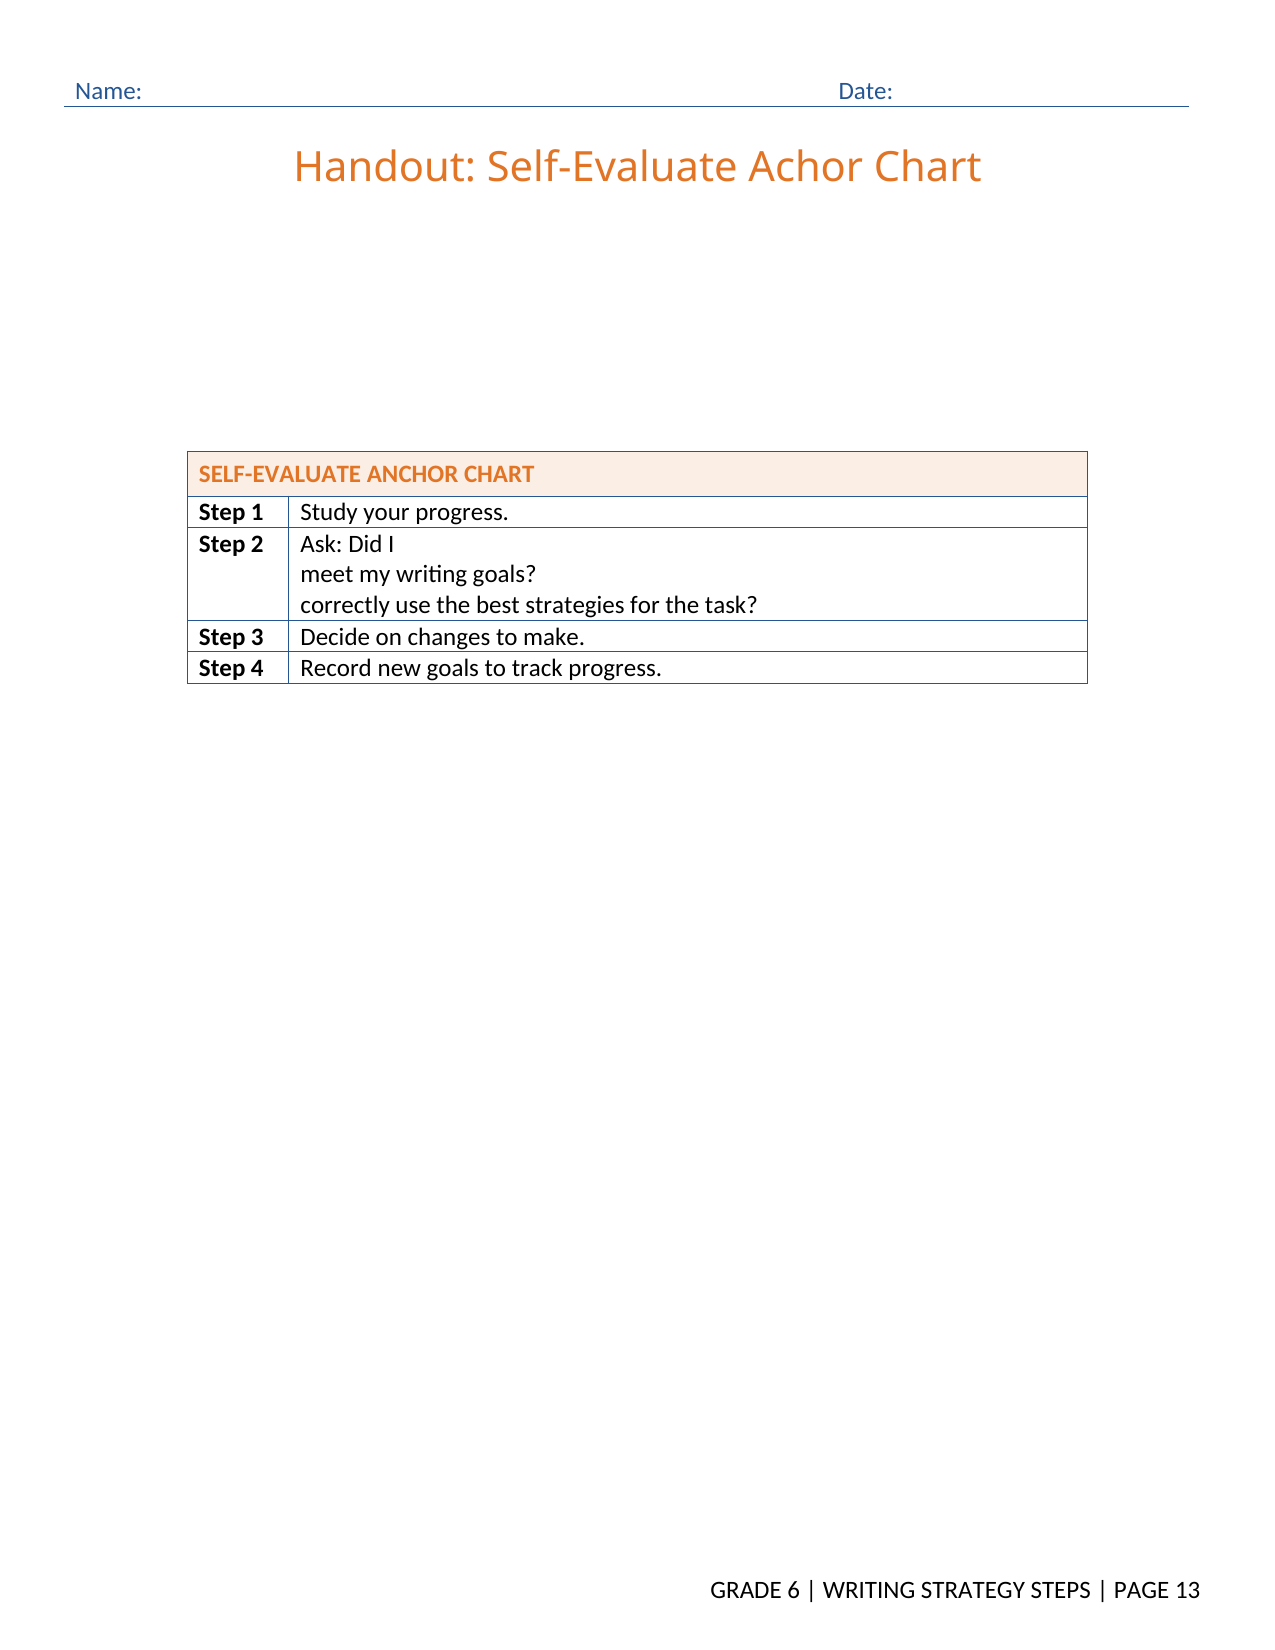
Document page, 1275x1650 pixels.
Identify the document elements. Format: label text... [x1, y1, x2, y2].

table_header Date: [827, 75, 1189, 106]
table_cell Ask: Did I meet my writing goals? correctly use the best strategies for the task? [289, 528, 1087, 620]
table_header Name: [64, 75, 827, 106]
table_cell Decide on changes to make. [289, 621, 1087, 651]
table_cell Study your progress. [289, 497, 1087, 527]
table_cell Step 3 [188, 621, 288, 651]
table_header SELF-EVALUATE ANCHOR CHART [188, 452, 1087, 496]
table_cell Record new goals to track progress. [289, 652, 1087, 683]
subtitle Handout: Self-Evaluate Achor Chart [75, 137, 1200, 194]
table_cell Step 4 [188, 652, 288, 683]
table_cell Step 1 [188, 497, 288, 527]
table_cell Step 2 [188, 528, 288, 620]
